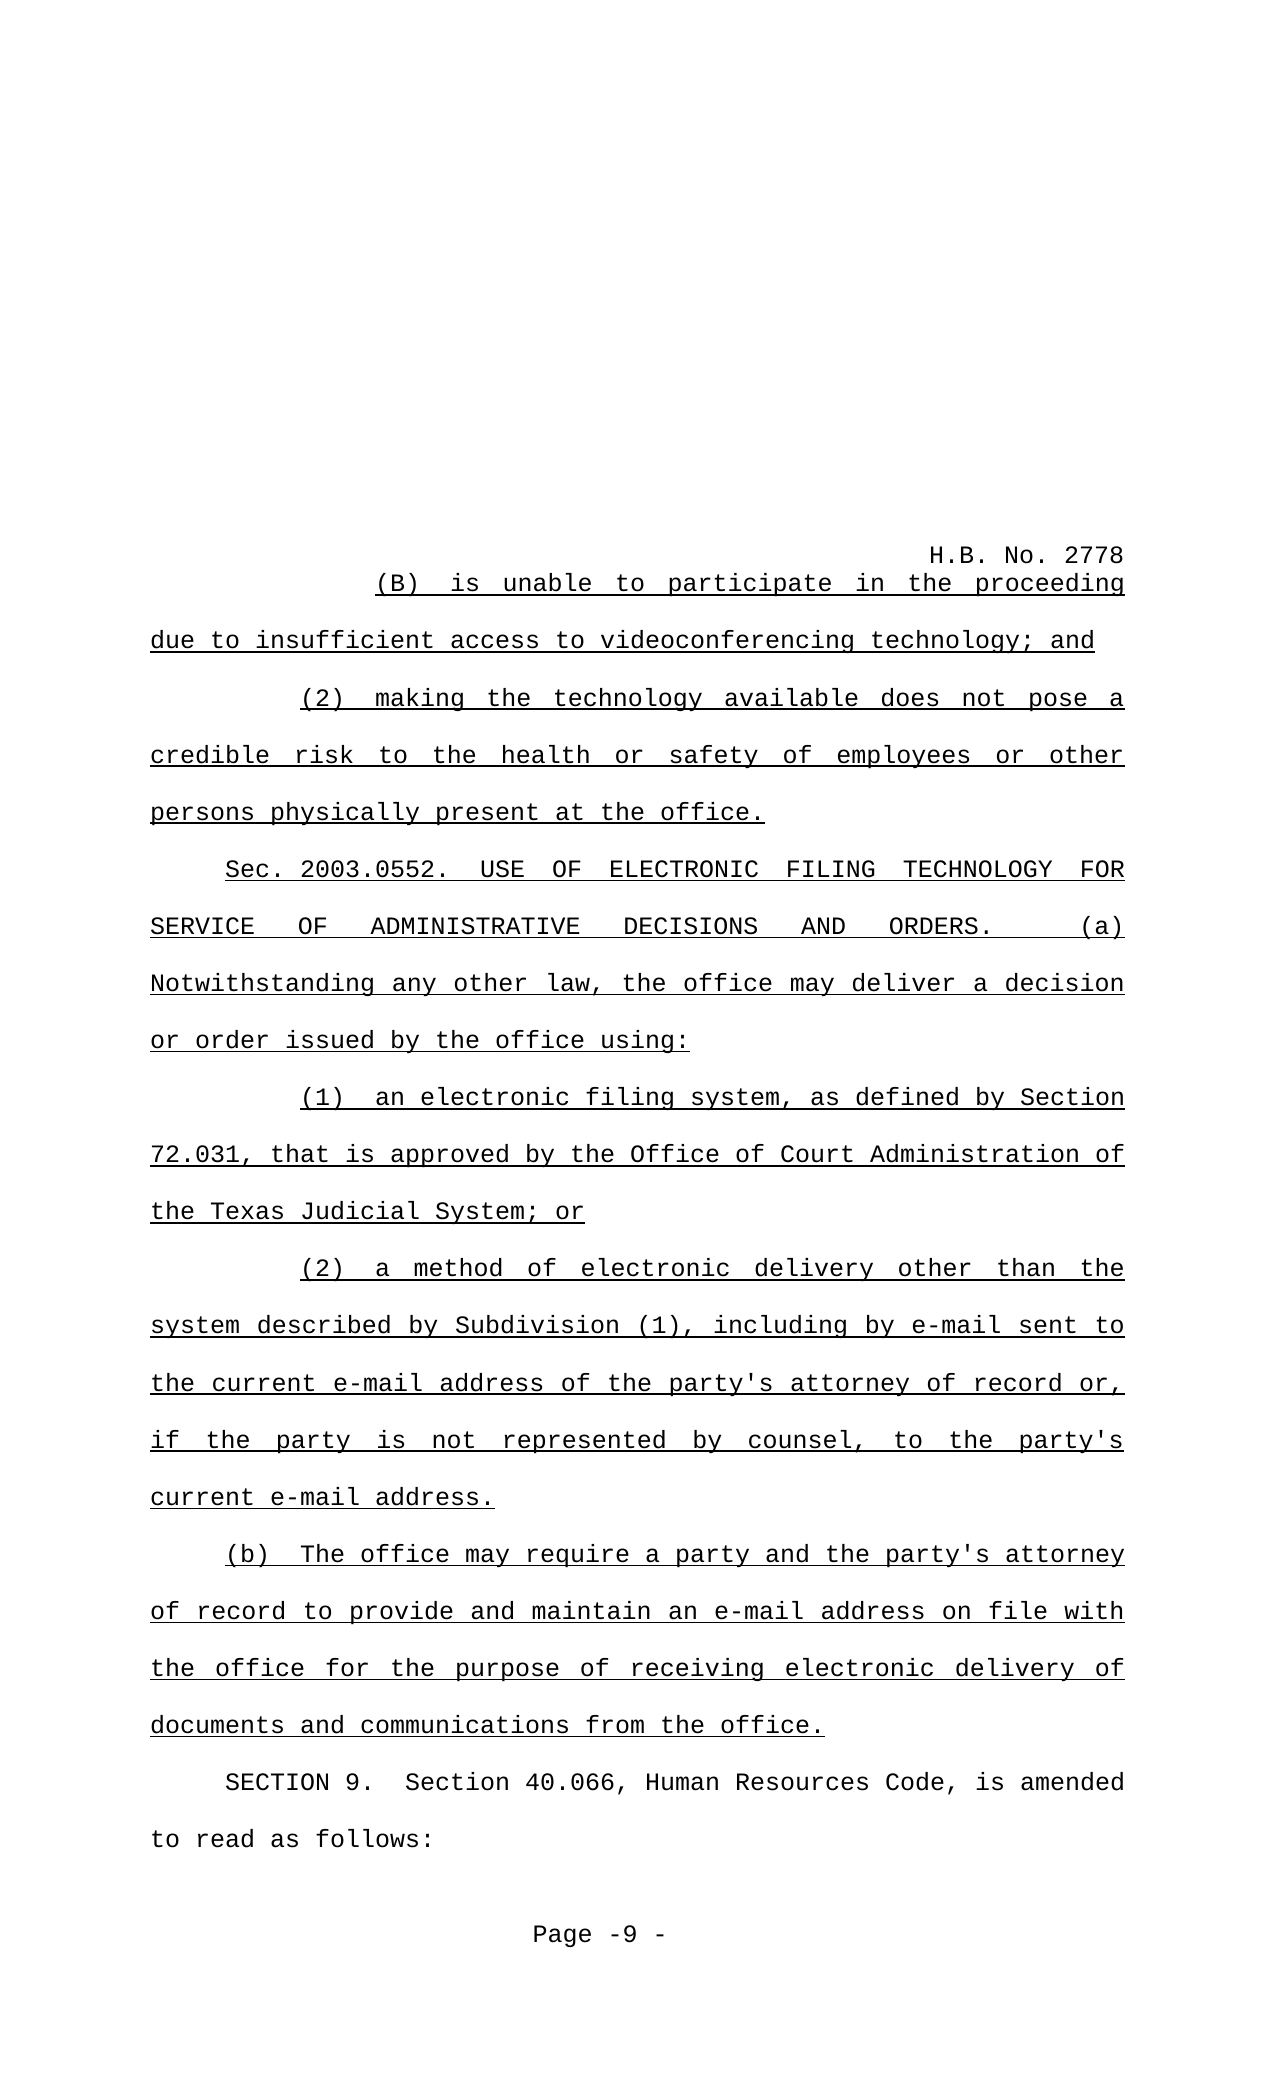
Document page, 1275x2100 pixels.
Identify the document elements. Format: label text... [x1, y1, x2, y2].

text (b) The office may require a party and the party's attorney of record to provide and maintain an e-mail address on file with the office for the purpose of receiving electronic delivery of documents and communications from the office. [150, 1623, 1125, 1679]
text (2) a method of electronic delivery other than the system described by Subdivision (1), including by e-mail sent to the current e-mail address of the party's attorney of record or, if the party is not represented by counsel, to the party's current e-mail address. [150, 1395, 1125, 1513]
text (2) a method of electronic delivery other than the system described by Subdivision (1), including by e-mail sent to the current e-mail address of the party's attorney of record or, if the party is not represented by counsel, to the party's current e-mail address. [150, 1338, 1125, 1393]
text Sec. 2003.0552. USE OF ELECTRONIC FILING TECHNOLOGY FOR SERVICE OF ADMINISTRATIVE DECISIONS AND ORDERS. (a) Notwithstanding any other law, the office may deliver a decision or order issued by the office using: [150, 856, 1125, 937]
text (2) a method of electronic delivery other than the system described by Subdivision (1), including by e-mail sent to the current e-mail address of the party's attorney of record or, if the party is not represented by counsel, to the party's current e-mail address. [150, 1256, 1125, 1336]
text SECTION 9. Section 40.066, Human Resources Code, is amended to read as follows: [150, 1769, 1125, 1855]
text Sec. 2003.0552. USE OF ELECTRONIC FILING TECHNOLOGY FOR SERVICE OF ADMINISTRATIVE DECISIONS AND ORDERS. (a) Notwithstanding any other law, the office may deliver a decision or order issued by the office using: [150, 995, 1125, 1056]
text (b) The office may require a party and the party's attorney of record to provide and maintain an e-mail address on file with the office for the purpose of receiving electronic delivery of documents and communications from the office. [150, 1680, 1125, 1741]
text (1) an electronic filing system, as defined by Section 72.031, that is approved by the Office of Court Administration of the Texas Judicial System; or [150, 1084, 1125, 1165]
text (b) The office may require a party and the party's attorney of record to provide and maintain an e-mail address on file with the office for the purpose of receiving electronic delivery of documents and communications from the office. [150, 1541, 1125, 1622]
text Sec. 2003.0552. USE OF ELECTRONIC FILING TECHNOLOGY FOR SERVICE OF ADMINISTRATIVE DECISIONS AND ORDERS. (a) Notwithstanding any other law, the office may deliver a decision or order issued by the office using: [150, 938, 1125, 994]
text (2) making the technology available does not pose a credible risk to the health or safety of employees or other persons physically present at the office. [150, 685, 1125, 765]
text (B) is unable to participate in the proceeding due to insufficient access to videoconferencing technology; and [150, 571, 1125, 656]
text (2) making the technology available does not pose a credible risk to the health or safety of employees or other persons physically present at the office. [150, 767, 1125, 828]
text (1) an electronic filing system, as defined by Section 72.031, that is approved by the Office of Court Administration of the Texas Judicial System; or [150, 1167, 1125, 1227]
